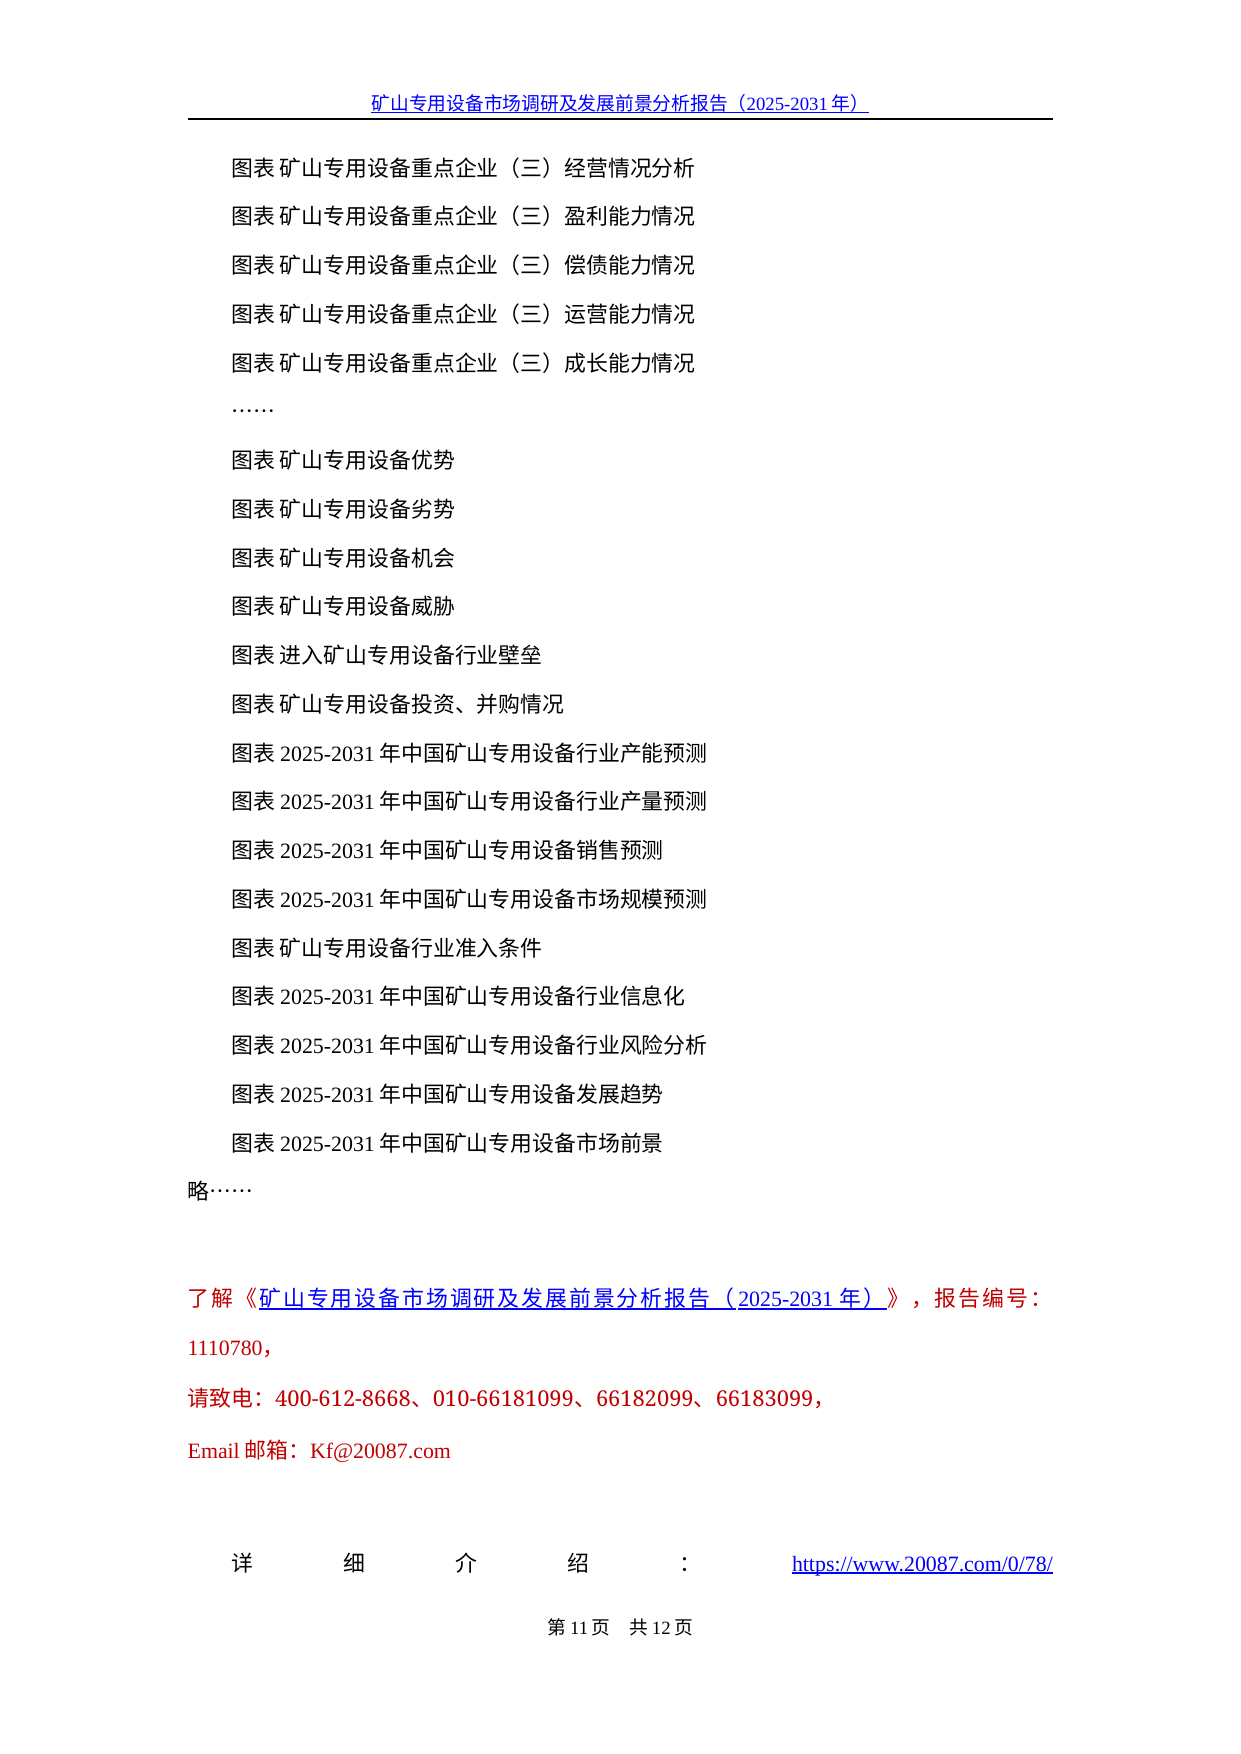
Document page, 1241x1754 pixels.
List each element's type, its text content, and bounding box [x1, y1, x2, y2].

text 了解《矿山专用设备市场调研及发展前景分析报告（2025-2031年）》，报告编号：1110780， [187, 1280, 1053, 1362]
text 请致电：400-612-8668、010-66181099、66182099、66183099， [187, 1381, 1053, 1413]
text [187, 1545, 1053, 1578]
text Email邮箱：Kf@20087.com [187, 1432, 1053, 1465]
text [187, 150, 1053, 1206]
